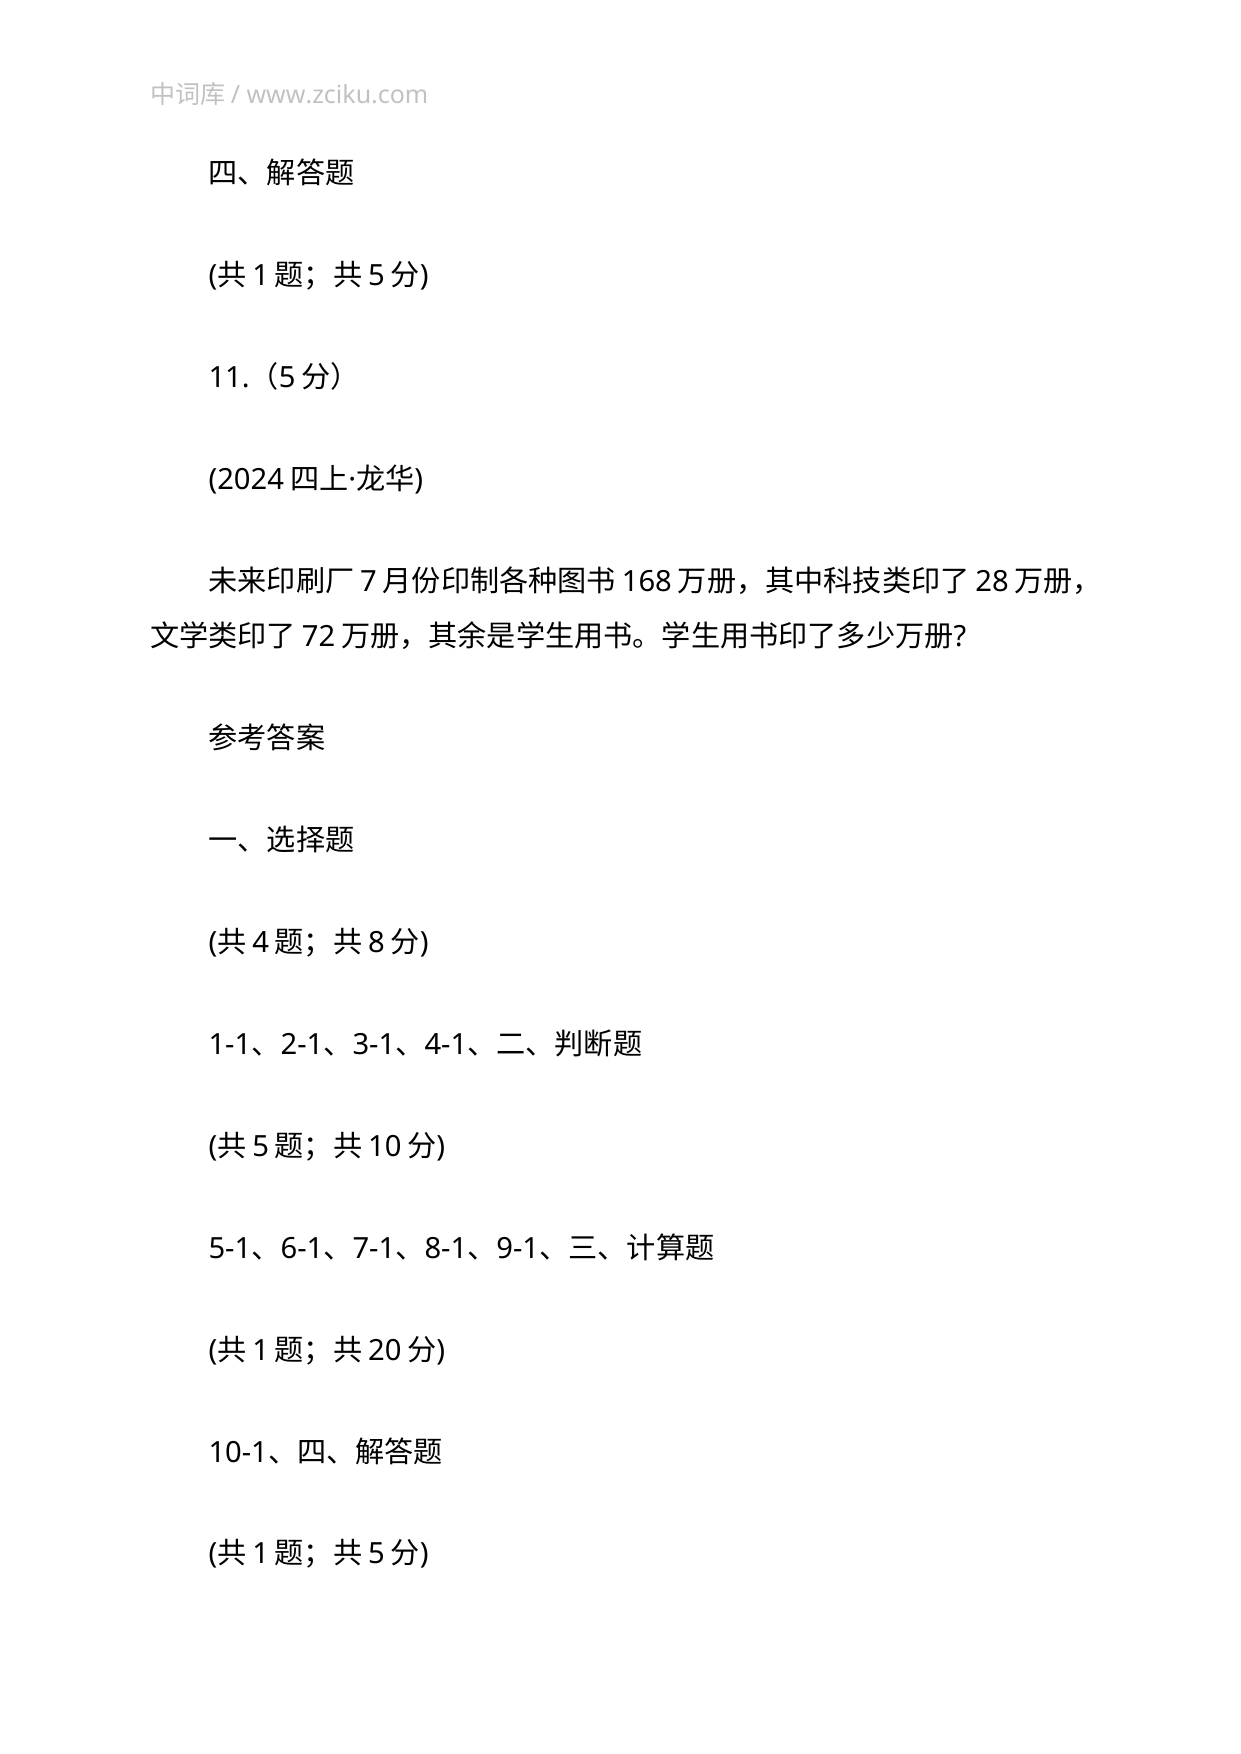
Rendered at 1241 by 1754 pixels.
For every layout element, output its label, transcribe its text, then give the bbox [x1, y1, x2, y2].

text 一、选择题 [150, 816, 1090, 859]
text 参考答案 [150, 715, 1090, 757]
text 5-1、6-1、7-1、8-1、9-1、三、计算题 [150, 1224, 1090, 1267]
text 未来印刷厂7月份印制各种图书168万册，其中科技类印了28万册，文学类印了72万册，其余是学生用书。学生用书印了多少万册? [150, 558, 1090, 655]
text (共4题；共8分) [150, 918, 1090, 961]
text 1-1、2-1、3-1、4-1、二、判断题 [150, 1020, 1090, 1063]
text (共1题；共5分) [150, 252, 1090, 294]
text (共5题；共10分) [150, 1122, 1090, 1164]
text 11.（5分） [150, 354, 1090, 396]
text 四、解答题 [150, 150, 1090, 192]
text 10-1、四、解答题 [150, 1428, 1090, 1471]
text (共1题；共5分) [150, 1530, 1090, 1572]
text (共1题；共20分) [150, 1326, 1090, 1368]
text (2024四上·龙华) [150, 456, 1090, 498]
